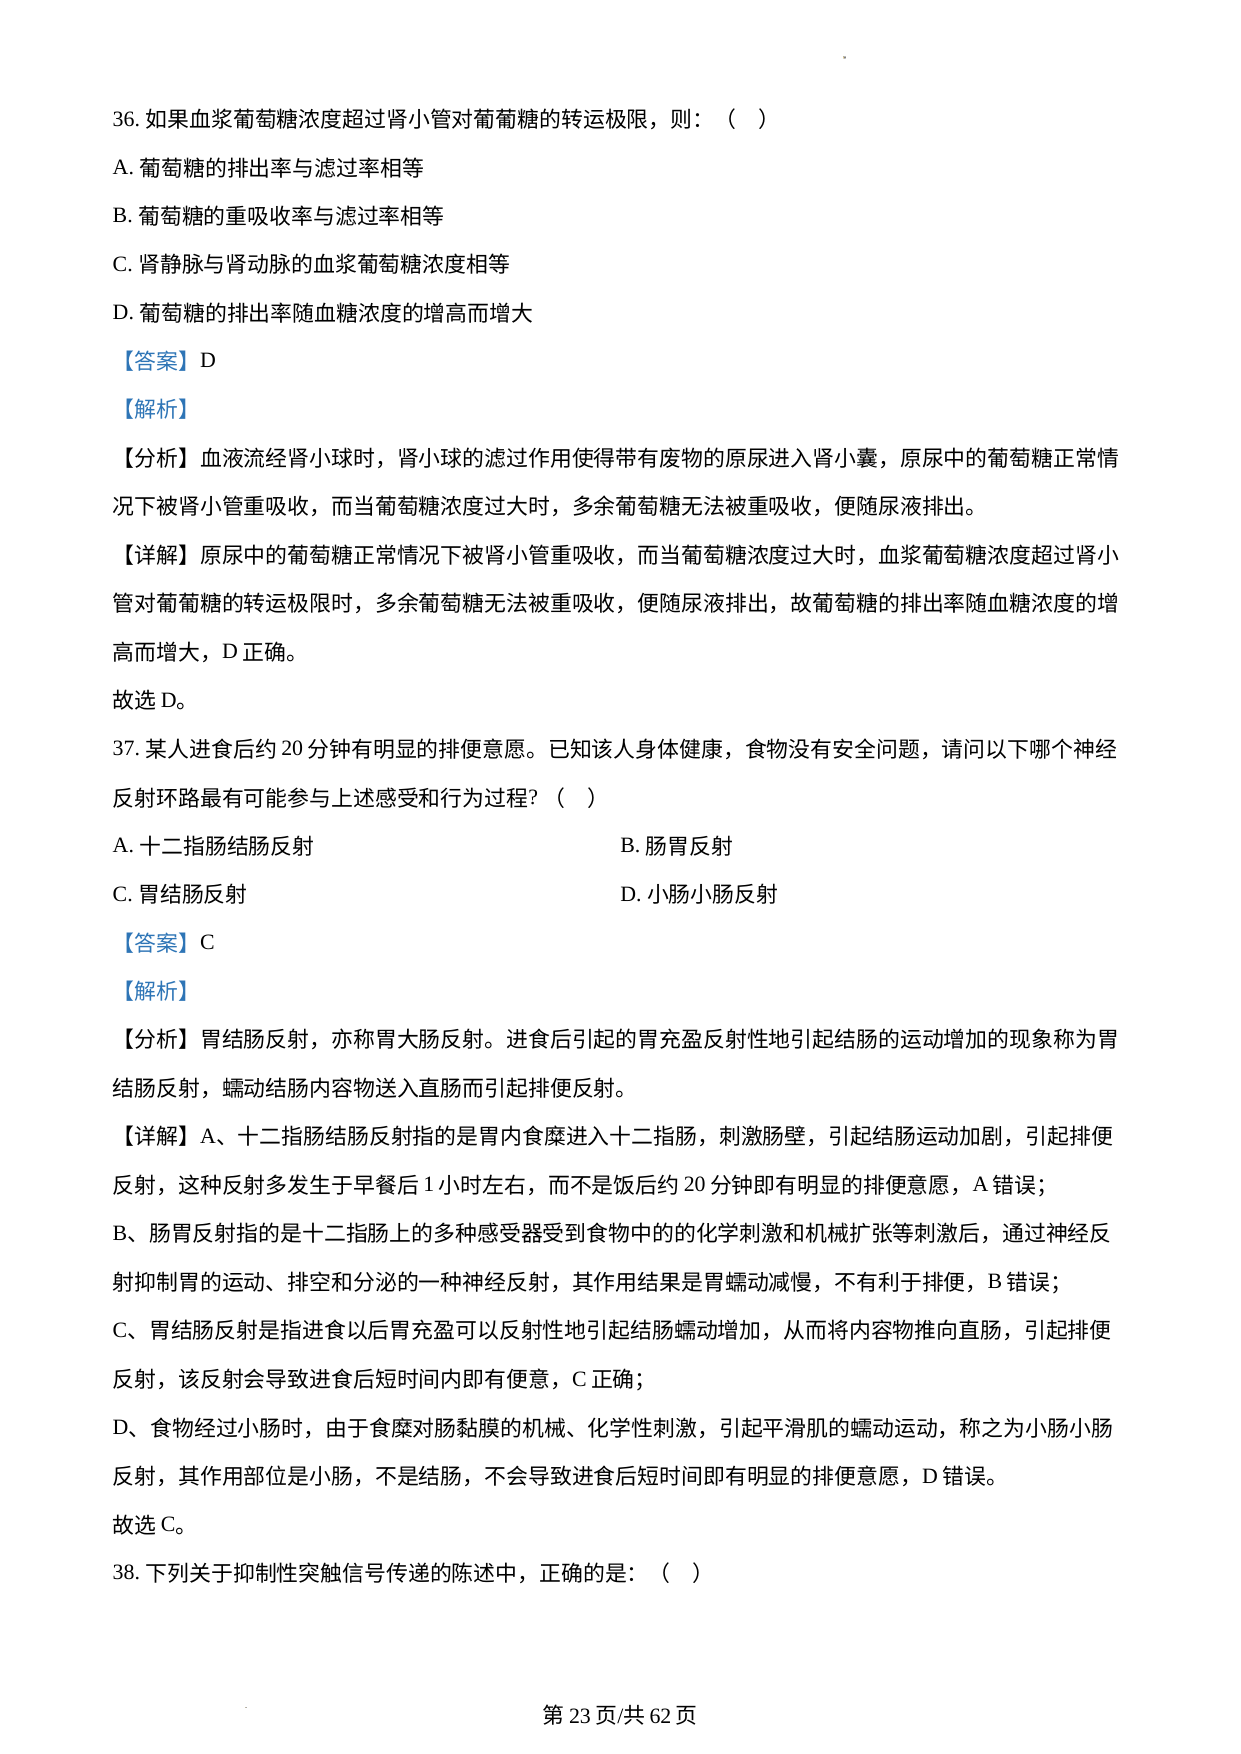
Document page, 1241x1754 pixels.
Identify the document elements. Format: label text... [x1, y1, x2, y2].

text 【解析】 [112, 973, 1128, 1006]
text C. 肾静脉与肾动脉的血浆葡萄糖浓度相等 [112, 247, 1128, 279]
text 【答案】D [112, 343, 1128, 376]
text 故选D。 [112, 683, 1128, 716]
text A. 十二指肠结肠反射 B. 肠胃反射 [112, 828, 1128, 861]
text 【详解】原尿中的葡萄糖正常情况下被肾小管重吸收，而当葡萄糖浓度过大时，血浆葡萄糖浓度超过肾小管对葡葡糖的转运极限时，多余葡萄糖无法被重吸收，便随尿液排出，故葡萄糖的排出率随血糖浓度的增高而增大，D正确。 [112, 537, 1128, 667]
text D、食物经过小肠时，由于食糜对肠黏膜的机械、化学性刺激，引起平滑肌的蠕动运动，称之为小肠小肠反射，其作用部位是小肠，不是结肠，不会导致进食后短时间即有明显的排便意愿，D错误。 [112, 1410, 1128, 1491]
text 【详解】A、十二指肠结肠反射指的是胃内食糜进入十二指肠，刺激肠壁，引起结肠运动加剧，引起排便反射，这种反射多发生于早餐后1小时左右，而不是饭后约20分钟即有明显的排便意愿，A错误； [112, 1119, 1128, 1200]
text A. 葡萄糖的排出率与滤过率相等 [112, 150, 1128, 183]
text B. 葡萄糖的重吸收率与滤过率相等 [112, 198, 1128, 231]
text 38. 下列关于抑制性突触信号传递的陈述中，正确的是：（ ） [112, 1556, 1128, 1588]
text 37. 某人进食后约20分钟有明显的排便意愿。已知该人身体健康，食物没有安全问题，请问以下哪个神经反射环路最有可能参与上述感受和行为过程? （ ） [112, 731, 1128, 813]
text 36. 如果血浆葡萄糖浓度超过肾小管对葡葡糖的转运极限，则：（ ） [112, 102, 1128, 134]
text C、胃结肠反射是指进食以后胃充盈可以反射性地引起结肠蠕动增加，从而将内容物推向直肠，引起排便反射，该反射会导致进食后短时间内即有便意，C正确； [112, 1313, 1128, 1394]
text D. 葡萄糖的排出率随血糖浓度的增高而增大 [112, 295, 1128, 328]
text 【分析】血液流经肾小球时，肾小球的滤过作用使得带有废物的原尿进入肾小囊，原尿中的葡萄糖正常情况下被肾小管重吸收，而当葡萄糖浓度过大时，多余葡萄糖无法被重吸收，便随尿液排出。 [112, 440, 1128, 521]
text 【解析】 [112, 392, 1128, 424]
text C. 胃结肠反射 D. 小肠小肠反射 [112, 877, 1128, 909]
text 【分析】胃结肠反射，亦称胃大肠反射。进食后引起的胃充盈反射性地引起结肠的运动增加的现象称为胃结肠反射，蠕动结肠内容物送入直肠而引起排便反射。 [112, 1022, 1128, 1103]
text B、肠胃反射指的是十二指肠上的多种感受器受到食物中的的化学刺激和机械扩张等刺激后，通过神经反射抑制胃的运动、排空和分泌的一种神经反射，其作用结果是胃蠕动减慢，不有利于排便，B错误； [112, 1216, 1128, 1297]
text 故选C。 [112, 1507, 1128, 1540]
text 【答案】C [112, 925, 1128, 958]
